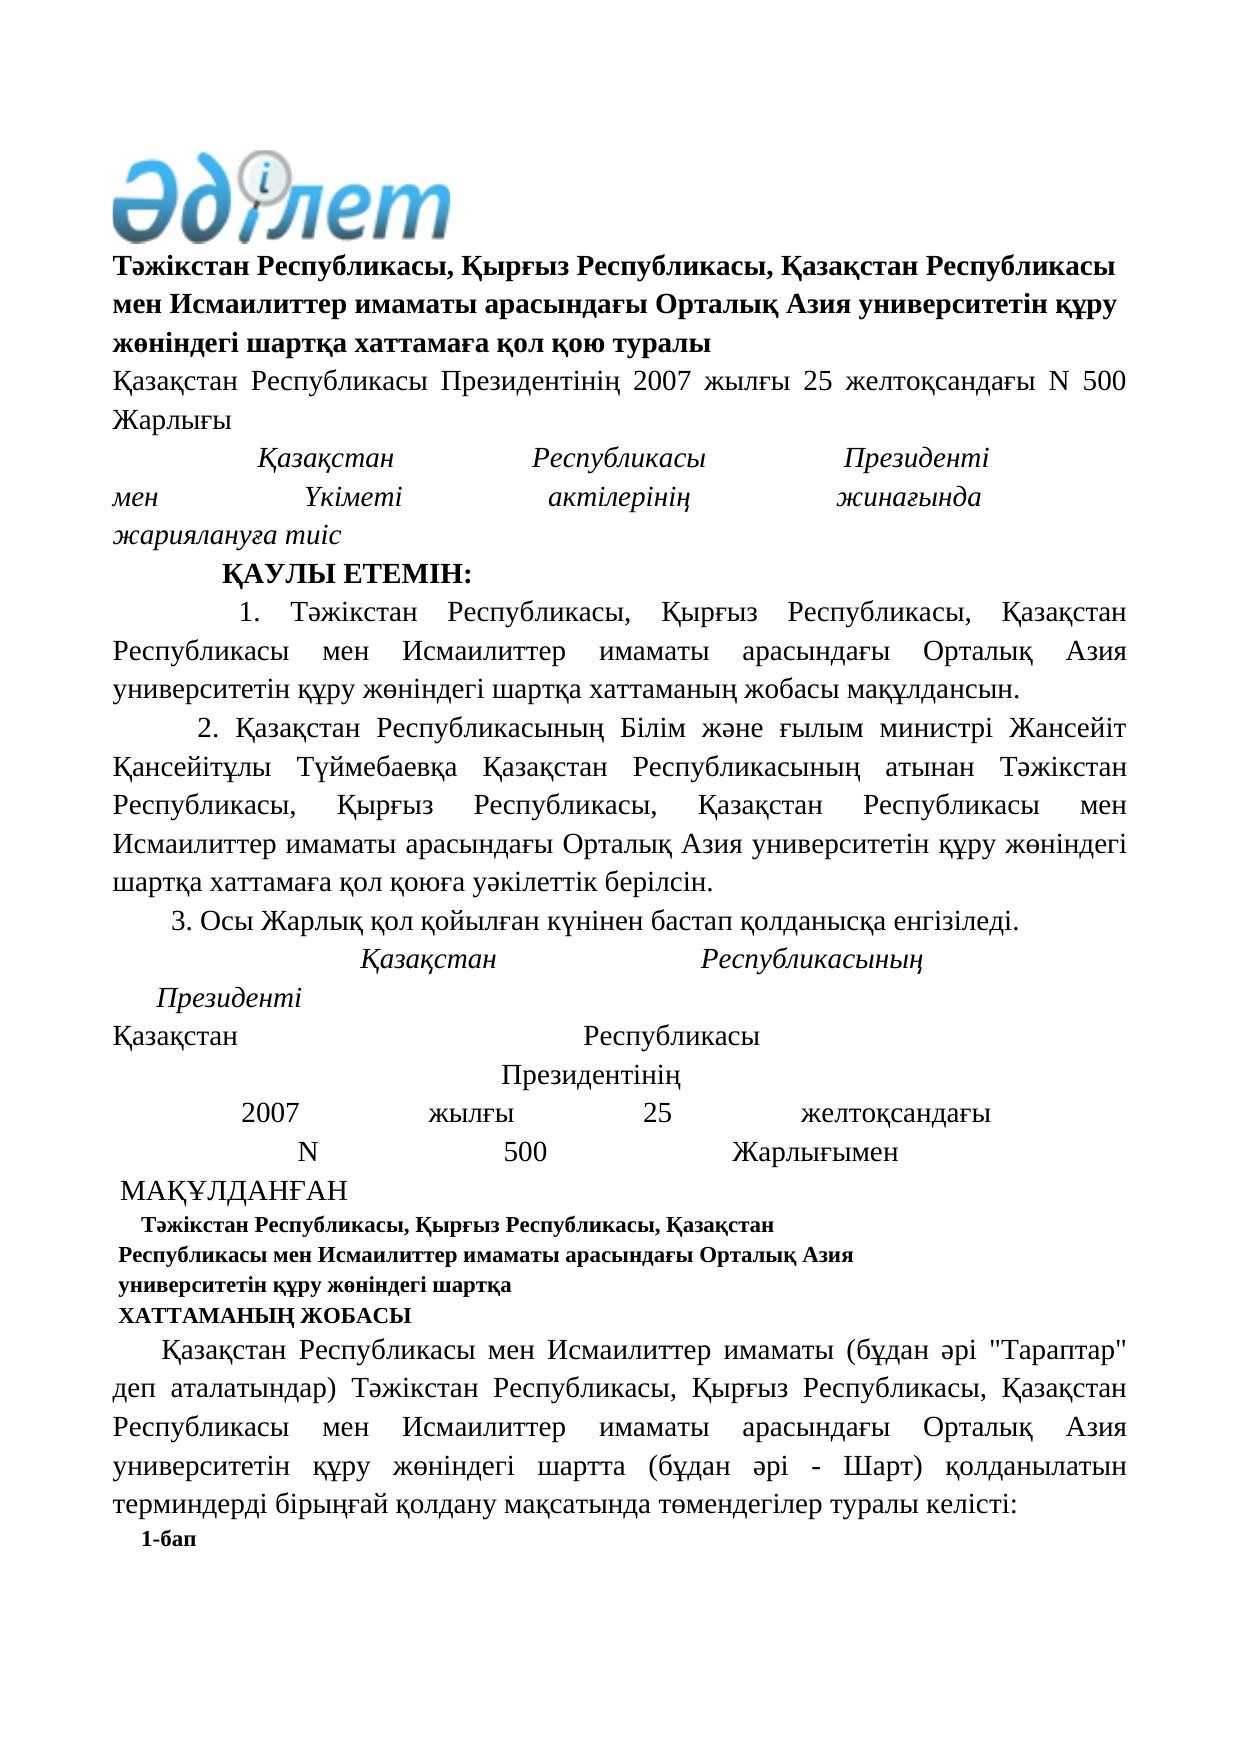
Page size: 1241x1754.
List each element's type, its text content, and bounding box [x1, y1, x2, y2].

text Қазақстан Республикасы Президенті мен Үкіметі актілерінің жинағында жариялануға тиіс [112, 440, 1128, 551]
text 2. Қазақстан Республикасының Білім және ғылым министрі Жансейіт Қансейітұлы Түймебаевқа Қазақстан Республикасының атынан Тәжікстан Республикасы, Қырғыз Республикасы, Қазақстан Республикасы мен Исмаилиттер имаматы арасындағы Орталық Азия университетін құру жөніндегі шартқа хаттамаға қол қоюға уәкілеттік берілсін. [112, 710, 1128, 898]
text 1. Тәжікстан Республикасы, Қырғыз Республикасы, Қазақстан Республикасы мен Исмаилиттер имаматы арасындағы Орталық Азия университетін құру жөніндегі шартқа хаттаманың жобасы мақұлдансын. [112, 594, 1128, 705]
text ҚАУЛЫ ЕТЕМІН: [112, 556, 1128, 589]
text 1-бап [112, 1525, 1128, 1551]
picture [112, 150, 451, 244]
text Қазақстан Республикасы Президентінің 2007 жылғы 25 желтоқсандағы N 500 Жарлығы [112, 363, 1128, 435]
text Қазақстан Республикасы мен Исмаилиттер имаматы (бұдан әрі "Тараптар" деп аталатындар) Тәжікстан Республикасы, Қырғыз Республикасы, Қазақстан Республикасы мен Исмаилиттер имаматы арасындағы Орталық Азия университетін құру жөніндегі шартта (бұдан әрі - Шарт) қолданылатын терминдерді бірыңғай қолдану мақсатында төмендегілер туралы келісті: [112, 1332, 1128, 1520]
text Қазақстан Республикасы Президентінің 2007 жылғы 25 желтоқсандағы N 500 Жарлығымен МАҚҰЛДАНҒАН [112, 1018, 1128, 1206]
text 3. Осы Жарлық қол қойылған күнінен бастап қолданысқа енгізіледі. [112, 903, 1128, 936]
text Қазақстан Республикасының Президенті [112, 941, 1128, 1013]
text Тәжікстан Республикасы, Қырғыз Республикасы, Қазақстан Республикасы мен Исмаилиттер имаматы арасындағы Орталық Азия университетін құру жөніндегі шартқа ХАТТАМАНЫҢ ЖОБАСЫ [112, 1211, 1128, 1328]
text Тәжікстан Республикасы, Қырғыз Республикасы, Қазақстан Республикасы мен Исмаилиттер имаматы арасындағы Орталық Азия университетін құру жөніндегі шартқа хаттамаға қол қою туралы [112, 248, 1128, 358]
